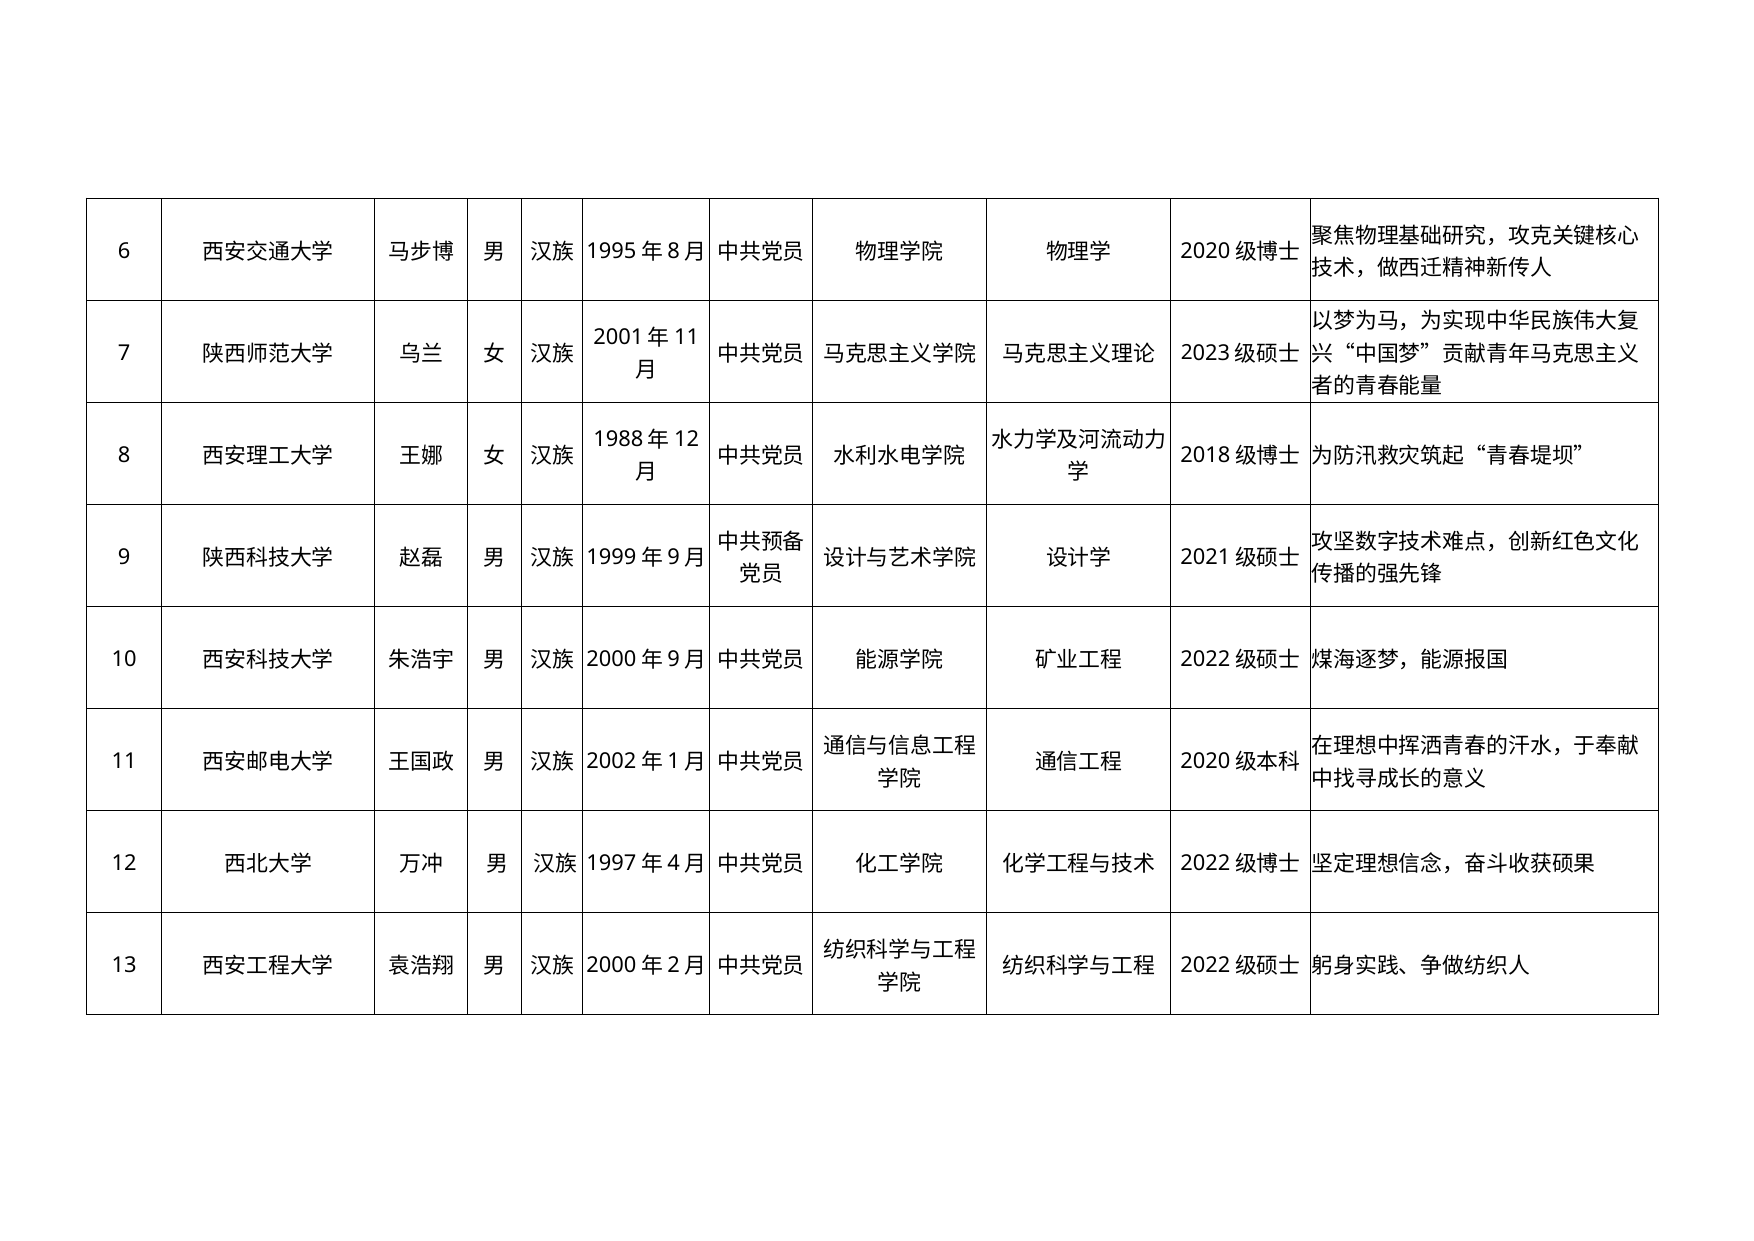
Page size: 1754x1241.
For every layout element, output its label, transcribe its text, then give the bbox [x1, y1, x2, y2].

table_cell 矿业工程 [987, 607, 1170, 708]
table_cell 汉族 [522, 607, 582, 708]
table_cell 汉族 [522, 403, 582, 504]
table_cell 西安科技大学 [162, 607, 374, 708]
table_cell 西安邮电大学 [162, 709, 374, 810]
table_cell 2022级硕士 [1171, 607, 1310, 708]
table_cell 8 [87, 403, 161, 504]
table_cell 男 [468, 607, 521, 708]
table_cell 马克思主义理论 [987, 301, 1170, 402]
table_cell 陕西科技大学 [162, 505, 374, 606]
table_cell 男 [468, 811, 521, 912]
table_cell 汉族 [522, 199, 582, 300]
table_cell 聚焦物理基础研究，攻克关键核心技术，做西迁精神新传人 [1311, 199, 1658, 300]
table_cell 男 [468, 709, 521, 810]
table_cell 2022级博士 [1171, 811, 1310, 912]
table_cell 攻坚数字技术难点，创新红色文化传播的强先锋 [1311, 505, 1658, 606]
table_cell 马步博 [375, 199, 467, 300]
table_cell 袁浩翔 [375, 913, 467, 1014]
table_cell 化学工程与技术 [987, 811, 1170, 912]
table_cell 纺织科学与工程 [987, 913, 1170, 1014]
table_cell 水力学及河流动力学 [987, 403, 1170, 504]
table_cell 汉族 [522, 301, 582, 402]
table_cell 西安理工大学 [162, 403, 374, 504]
table_cell 为防汛救灾筑起“青春堤坝” [1311, 403, 1658, 504]
table_cell 10 [87, 607, 161, 708]
table_cell 设计与艺术学院 [813, 505, 986, 606]
table_cell 2018级博士 [1171, 403, 1310, 504]
table_cell 西安交通大学 [162, 199, 374, 300]
table_cell 6 [87, 199, 161, 300]
table_cell 2001年11月 [583, 301, 709, 402]
table_cell 中共党员 [710, 709, 812, 810]
table_cell 物理学院 [813, 199, 986, 300]
table_cell 陕西师范大学 [162, 301, 374, 402]
table_cell 万冲 [375, 811, 467, 912]
table_cell 中共预备党员 [710, 505, 812, 606]
table_cell 2022级硕士 [1171, 913, 1310, 1014]
table_cell 13 [87, 913, 161, 1014]
table_cell 中共党员 [710, 301, 812, 402]
table_cell 2020级博士 [1171, 199, 1310, 300]
table_cell 男 [468, 505, 521, 606]
table_cell 设计学 [987, 505, 1170, 606]
table_cell 能源学院 [813, 607, 986, 708]
table_cell 2020级本科 [1171, 709, 1310, 810]
table_cell 水利水电学院 [813, 403, 986, 504]
table_cell 2000年9月 [583, 607, 709, 708]
table_cell 2021级硕士 [1171, 505, 1310, 606]
table_cell 煤海逐梦，能源报国 [1311, 607, 1658, 708]
table_cell 12 [87, 811, 161, 912]
table_cell 西北大学 [162, 811, 374, 912]
table_cell 中共党员 [710, 403, 812, 504]
table_cell 汉族 [522, 709, 582, 810]
table_cell 中共党员 [710, 199, 812, 300]
table_cell 王娜 [375, 403, 467, 504]
table_cell 男 [468, 913, 521, 1014]
table_cell 11 [87, 709, 161, 810]
table_cell 化工学院 [813, 811, 986, 912]
table_cell 2023级硕士 [1171, 301, 1310, 402]
table_cell 1997年4月 [583, 811, 709, 912]
table_cell 在理想中挥洒青春的汗水，于奉献中找寻成长的意义 [1311, 709, 1658, 810]
table_cell 纺织科学与工程学院 [813, 913, 986, 1014]
table_cell 1999年9月 [583, 505, 709, 606]
table_cell 乌兰 [375, 301, 467, 402]
table_cell 汉族 [522, 913, 582, 1014]
table_cell 坚定理想信念，奋斗收获硕果 [1311, 811, 1658, 912]
table_cell 王国政 [375, 709, 467, 810]
table_cell 以梦为马，为实现中华民族伟大复兴“中国梦”贡献青年马克思主义者的青春能量 [1311, 301, 1658, 402]
table_cell 7 [87, 301, 161, 402]
table_cell 躬身实践、争做纺织人 [1311, 913, 1658, 1014]
table_cell 汉族 [522, 811, 582, 912]
table_cell 通信工程 [987, 709, 1170, 810]
table_cell 物理学 [987, 199, 1170, 300]
table_cell 2002年1月 [583, 709, 709, 810]
table_cell 马克思主义学院 [813, 301, 986, 402]
table_cell 2000年2月 [583, 913, 709, 1014]
table_cell 女 [468, 403, 521, 504]
table_cell 中共党员 [710, 811, 812, 912]
table_cell 中共党员 [710, 913, 812, 1014]
table_cell 女 [468, 301, 521, 402]
table_cell 中共党员 [710, 607, 812, 708]
table_cell 9 [87, 505, 161, 606]
table_cell 赵磊 [375, 505, 467, 606]
table_cell 朱浩宇 [375, 607, 467, 708]
table_cell 汉族 [522, 505, 582, 606]
table_cell 通信与信息工程学院 [813, 709, 986, 810]
table_cell 男 [468, 199, 521, 300]
table_cell 西安工程大学 [162, 913, 374, 1014]
table_cell 1988年12月 [583, 403, 709, 504]
table_cell 1995年8月 [583, 199, 709, 300]
